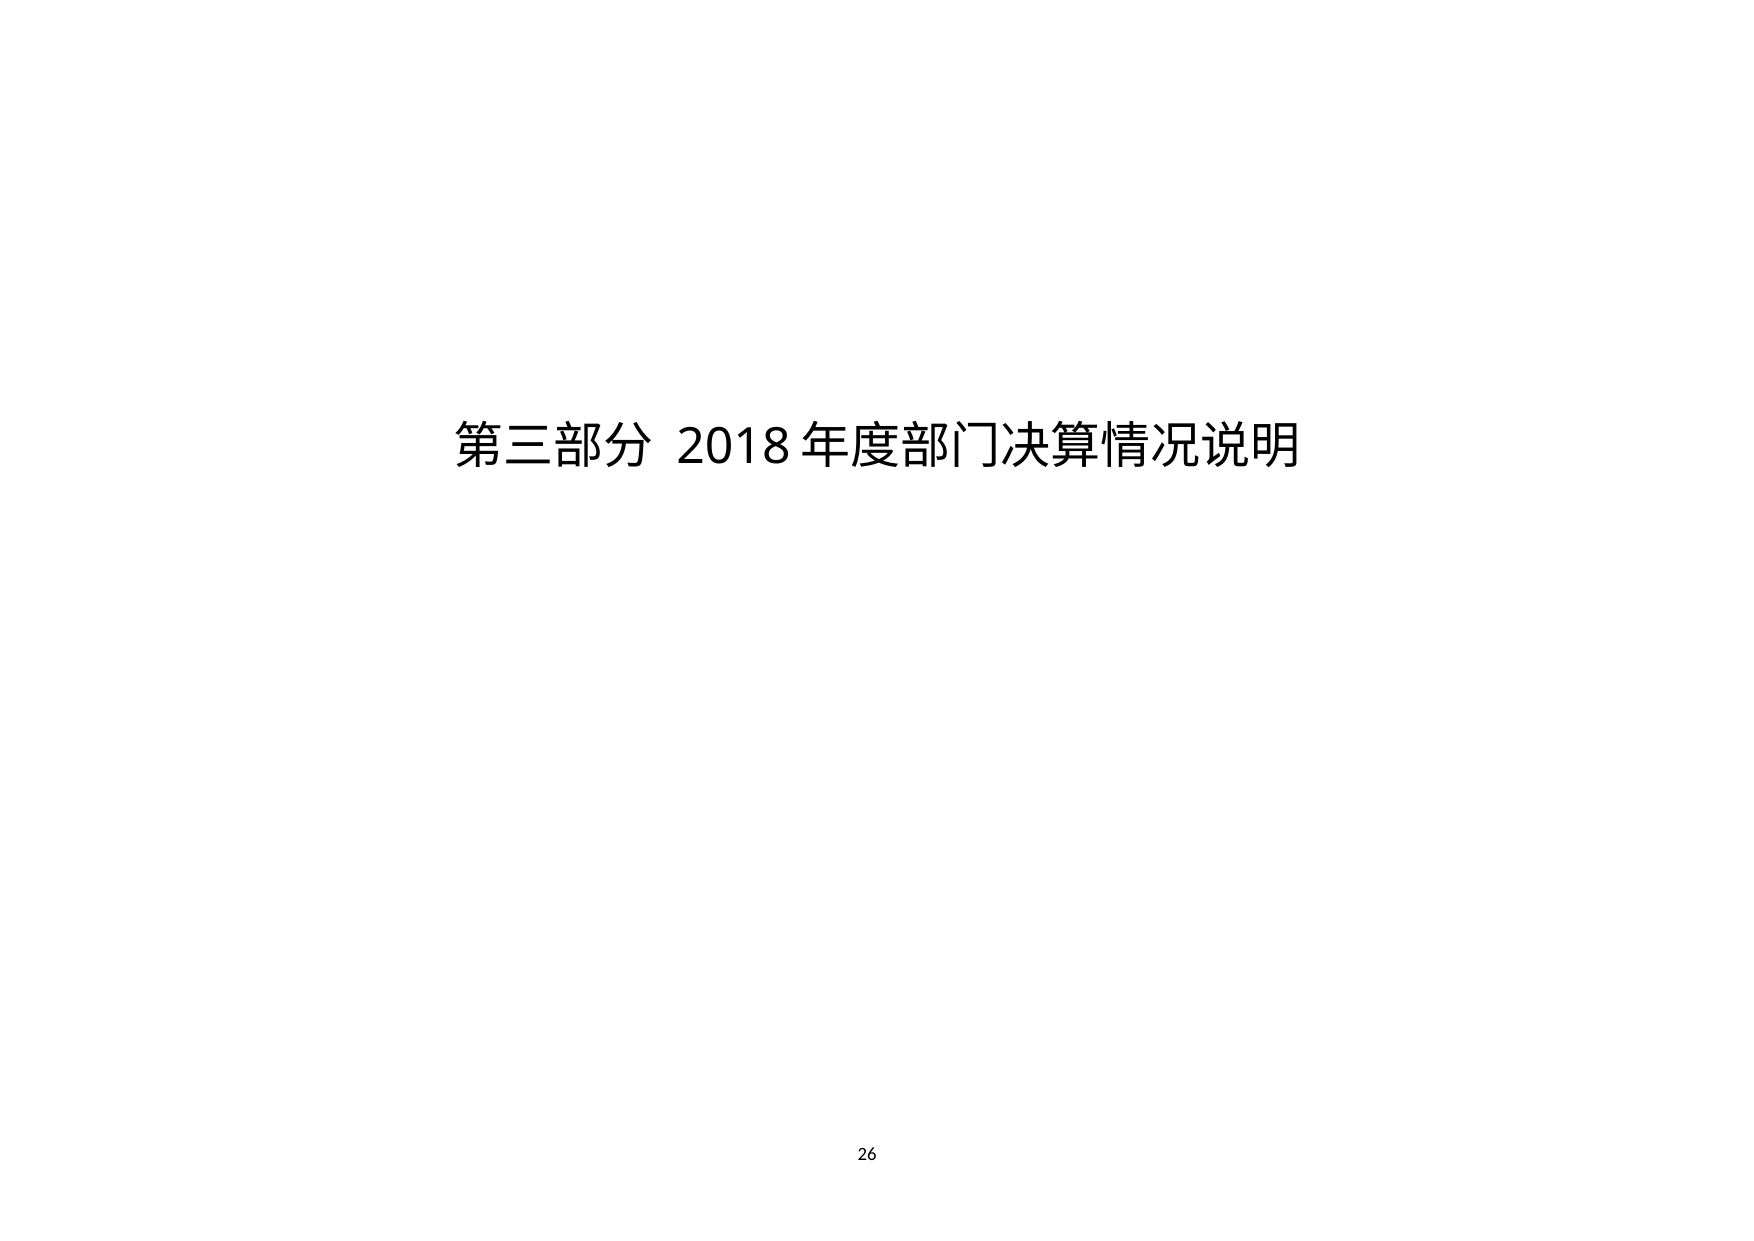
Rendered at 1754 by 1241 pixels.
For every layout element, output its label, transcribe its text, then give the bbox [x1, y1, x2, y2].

text 第三部分 2018年度部门决算情况说明 [150, 393, 1604, 490]
